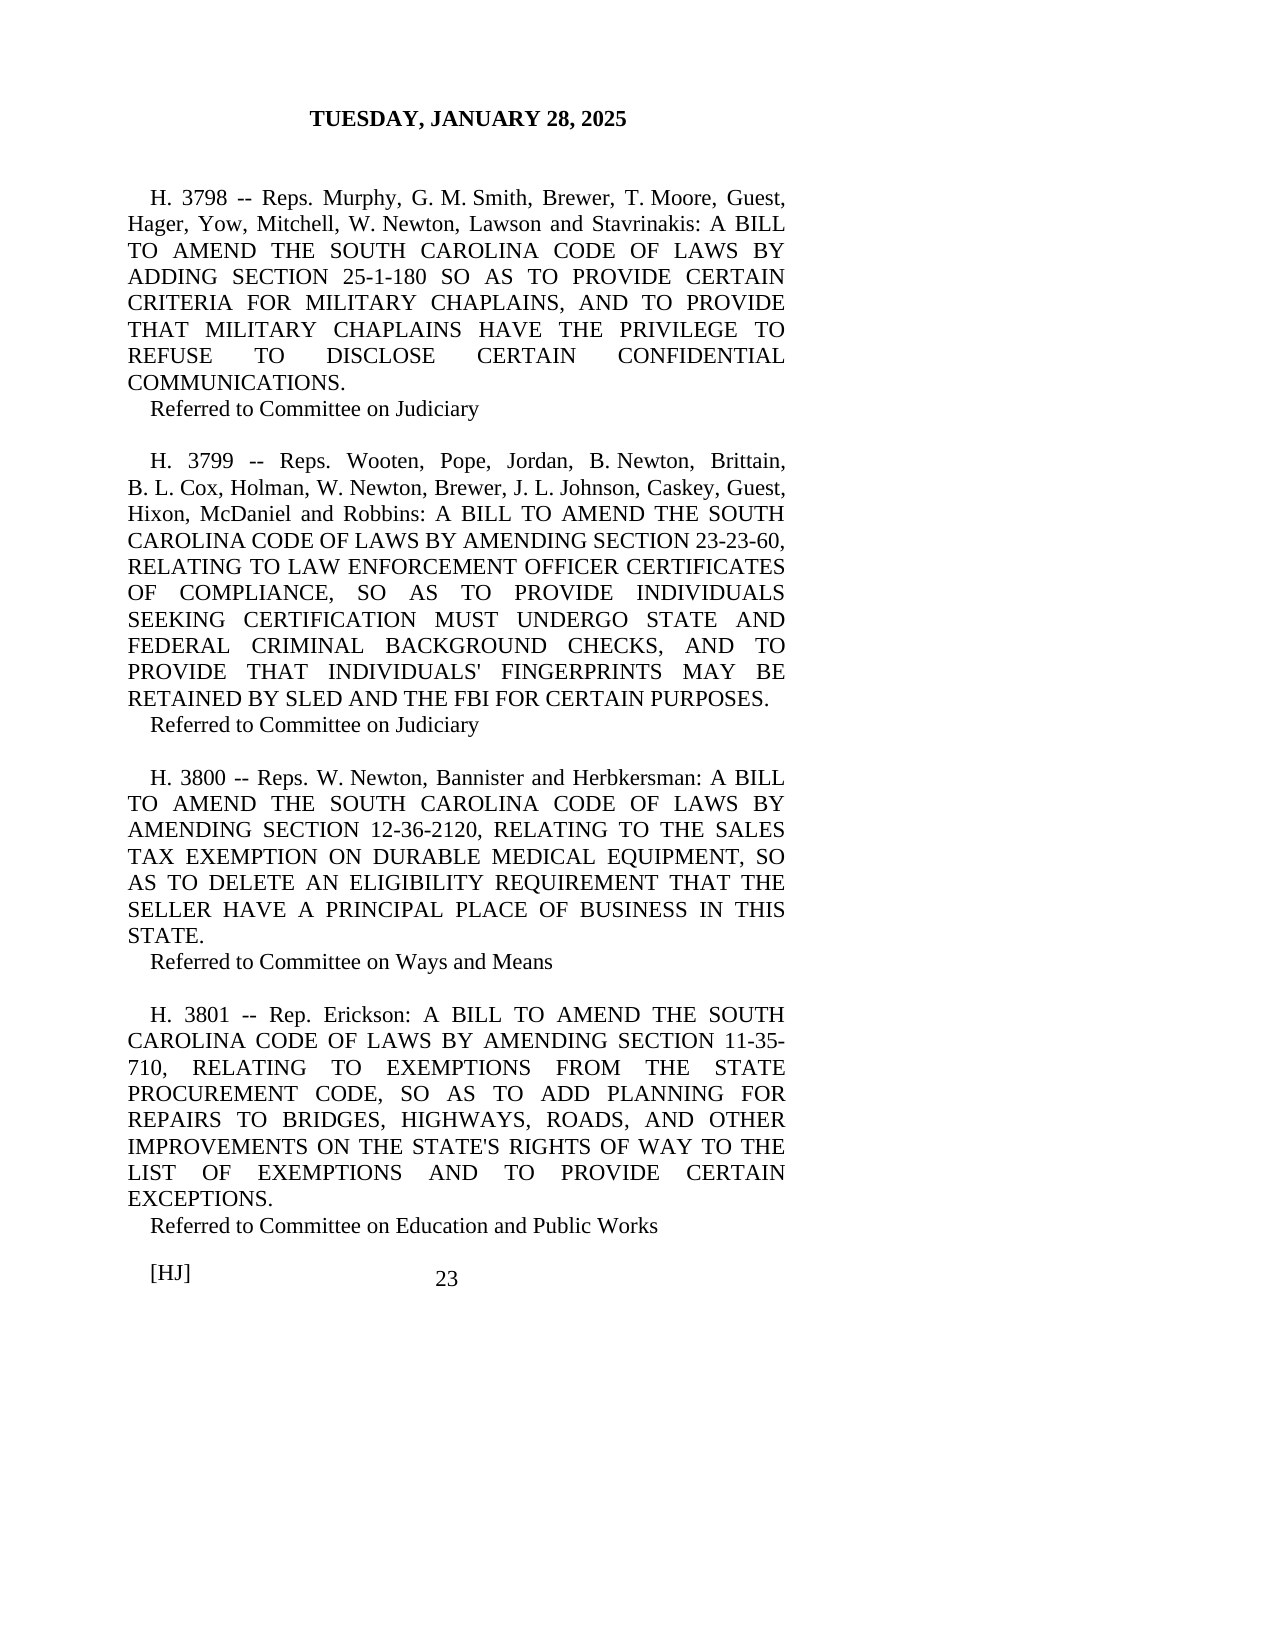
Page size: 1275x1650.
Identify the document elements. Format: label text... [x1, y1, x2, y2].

text H. 3798 -- Reps. Murphy, G. M. Smith, Brewer, T. Moore, Guest, Hager, Yow, Mitchell, W. Newton, Lawson and Stavrinakis: A BILL TO AMEND THE SOUTH CAROLINA CODE OF LAWS BY ADDING SECTION 25-1-180 SO AS TO PROVIDE CERTAIN CRITERIA FOR MILITARY CHAPLAINS, AND TO PROVIDE THAT MILITARY CHAPLAINS HAVE THE PRIVILEGE TO REFUSE TO DISCLOSE CERTAIN CONFIDENTIAL COMMUNICATIONS. [127, 184, 786, 395]
text H. 3801 -- Rep. Erickson: A BILL TO AMEND THE SOUTH CAROLINA CODE OF LAWS BY AMENDING SECTION 11-35-710, RELATING TO EXEMPTIONS FROM THE STATE PROCUREMENT CODE, SO AS TO ADD PLANNING FOR REPAIRS TO BRIDGES, HIGHWAYS, ROADS, AND OTHER IMPROVEMENTS ON THE STATE'S RIGHTS OF WAY TO THE LIST OF EXEMPTIONS AND TO PROVIDE CERTAIN EXCEPTIONS. [127, 1001, 786, 1212]
text Referred to Committee on Judiciary [127, 395, 786, 421]
text Referred to Committee on Education and Public Works [127, 1212, 786, 1238]
text Referred to Committee on Ways and Means [127, 948, 786, 975]
text H. 3799 -- Reps. Wooten, Pope, Jordan, B. Newton, Brittain, B. L. Cox, Holman, W. Newton, Brewer, J. L. Johnson, Caskey, Guest, Hixon, McDaniel and Robbins: A BILL TO AMEND THE SOUTH CAROLINA CODE OF LAWS BY AMENDING SECTION 23-23-60, RELATING TO LAW ENFORCEMENT OFFICER CERTIFICATES OF COMPLIANCE, SO AS TO PROVIDE INDIVIDUALS SEEKING CERTIFICATION MUST UNDERGO STATE AND FEDERAL CRIMINAL BACKGROUND CHECKS, AND TO PROVIDE THAT INDIVIDUALS' FINGERPRINTS MAY BE RETAINED BY SLED AND THE FBI FOR CERTAIN PURPOSES. [127, 448, 786, 711]
text H. 3800 -- Reps. W. Newton, Bannister and Herbkersman: A BILL TO AMEND THE SOUTH CAROLINA CODE OF LAWS BY AMENDING SECTION 12-36-2120, RELATING TO THE SALES TAX EXEMPTION ON DURABLE MEDICAL EQUIPMENT, SO AS TO DELETE AN ELIGIBILITY REQUIREMENT THAT THE SELLER HAVE A PRINCIPAL PLACE OF BUSINESS IN THIS STATE. [127, 764, 786, 948]
text Referred to Committee on Judiciary [127, 711, 786, 737]
